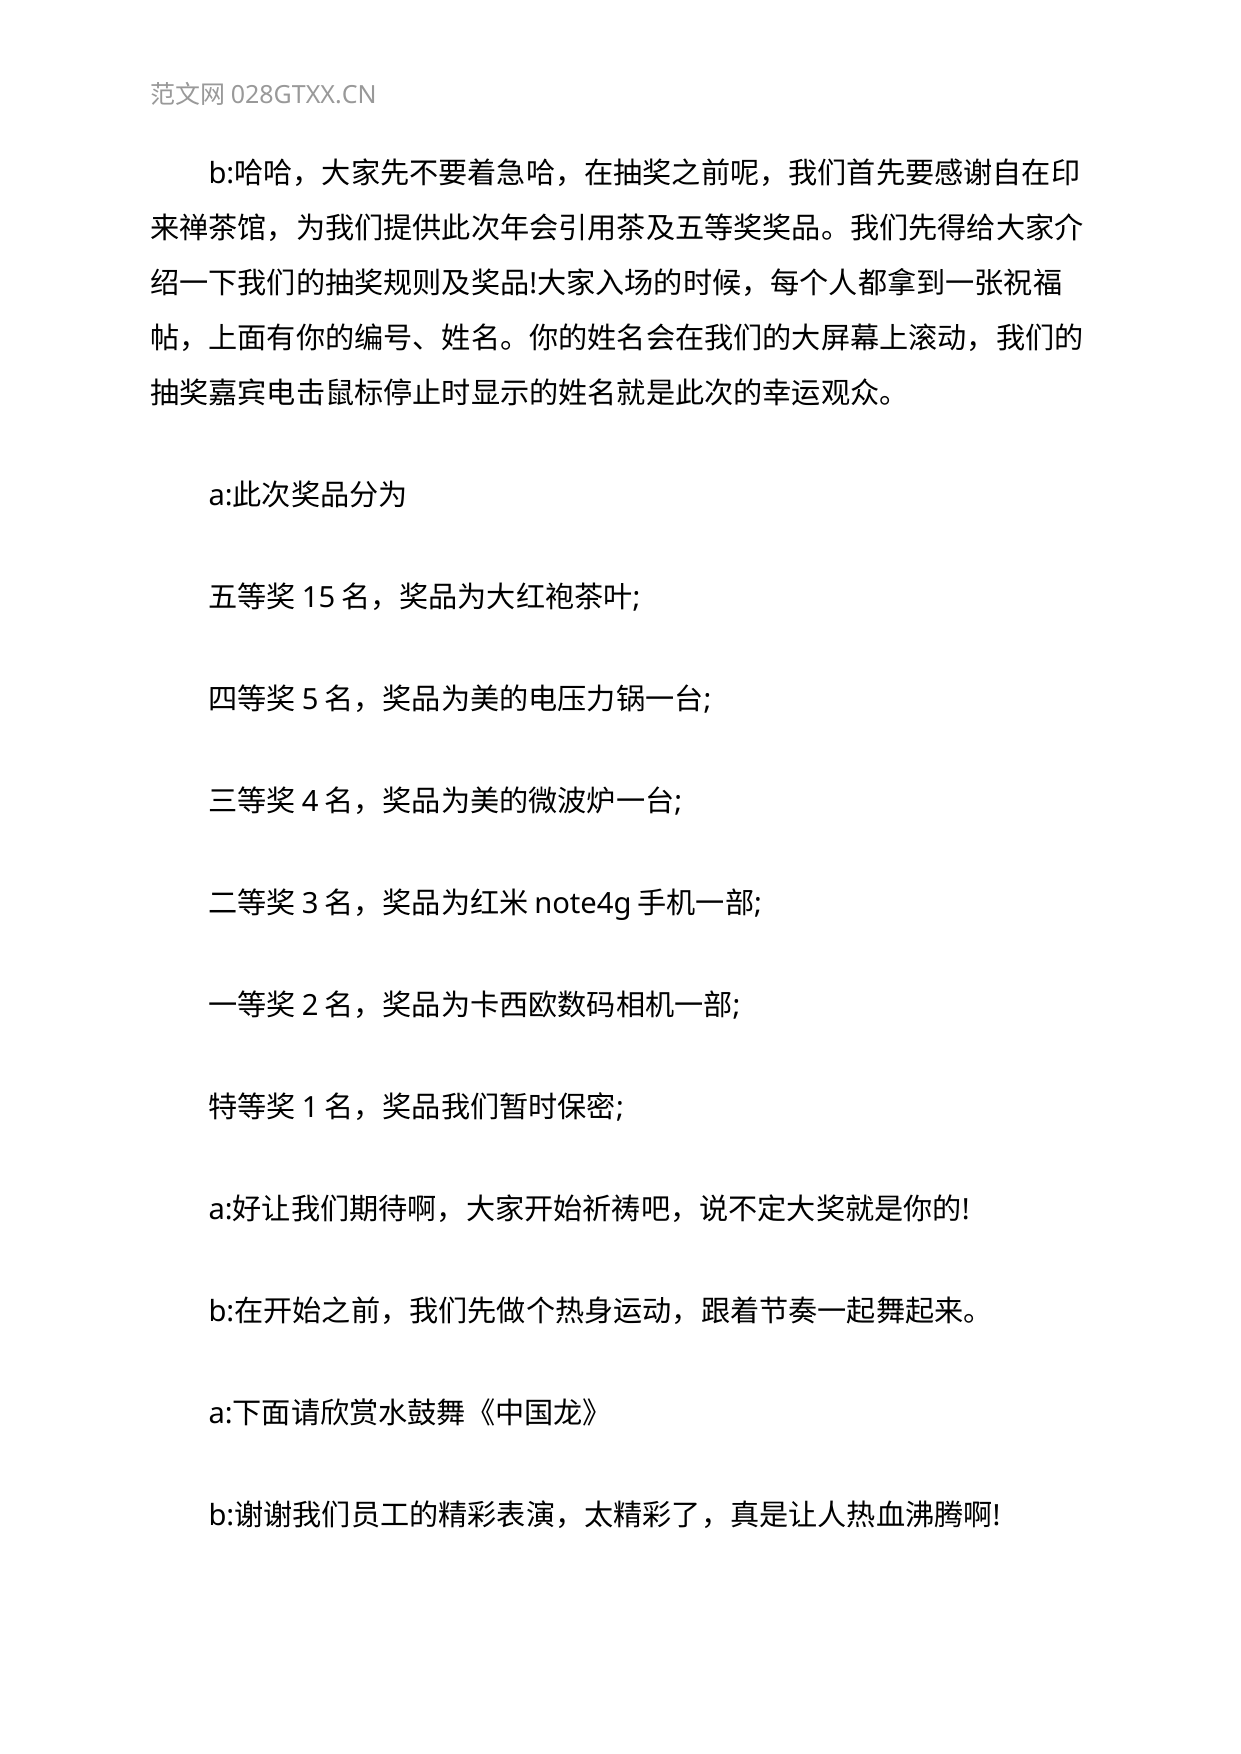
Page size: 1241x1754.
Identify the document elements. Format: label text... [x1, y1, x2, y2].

text 五等奖15名，奖品为大红袍茶叶; [150, 573, 1090, 616]
text 四等奖5名，奖品为美的电压力锅一台; [150, 676, 1090, 718]
text 特等奖1名，奖品我们暂时保密; [150, 1083, 1090, 1126]
text b:哈哈，大家先不要着急哈，在抽奖之前呢，我们首先要感谢自在印来禅茶馆，为我们提供此次年会引用茶及五等奖奖品。我们先得给大家介绍一下我们的抽奖规则及奖品!大家入场的时候，每个人都拿到一张祝福帖，上面有你的编号、姓名。你的姓名会在我们的大屏幕上滚动，我们的抽奖嘉宾电击鼠标停止时显示的姓名就是此次的幸运观众。 [150, 150, 1090, 412]
text b:在开始之前，我们先做个热身运动，跟着节奏一起舞起来。 [150, 1287, 1090, 1330]
text 二等奖3名，奖品为红米note4g手机一部; [150, 879, 1090, 922]
text a:下面请欣赏水鼓舞《中国龙》 [150, 1389, 1090, 1432]
text 三等奖4名，奖品为美的微波炉一台; [150, 777, 1090, 820]
text 一等奖2名，奖品为卡西欧数码相机一部; [150, 981, 1090, 1024]
text a:好让我们期待啊，大家开始祈祷吧，说不定大奖就是你的! [150, 1185, 1090, 1228]
text a:此次奖品分为 [150, 472, 1090, 514]
text b:谢谢我们员工的精彩表演，太精彩了，真是让人热血沸腾啊! [150, 1491, 1090, 1534]
